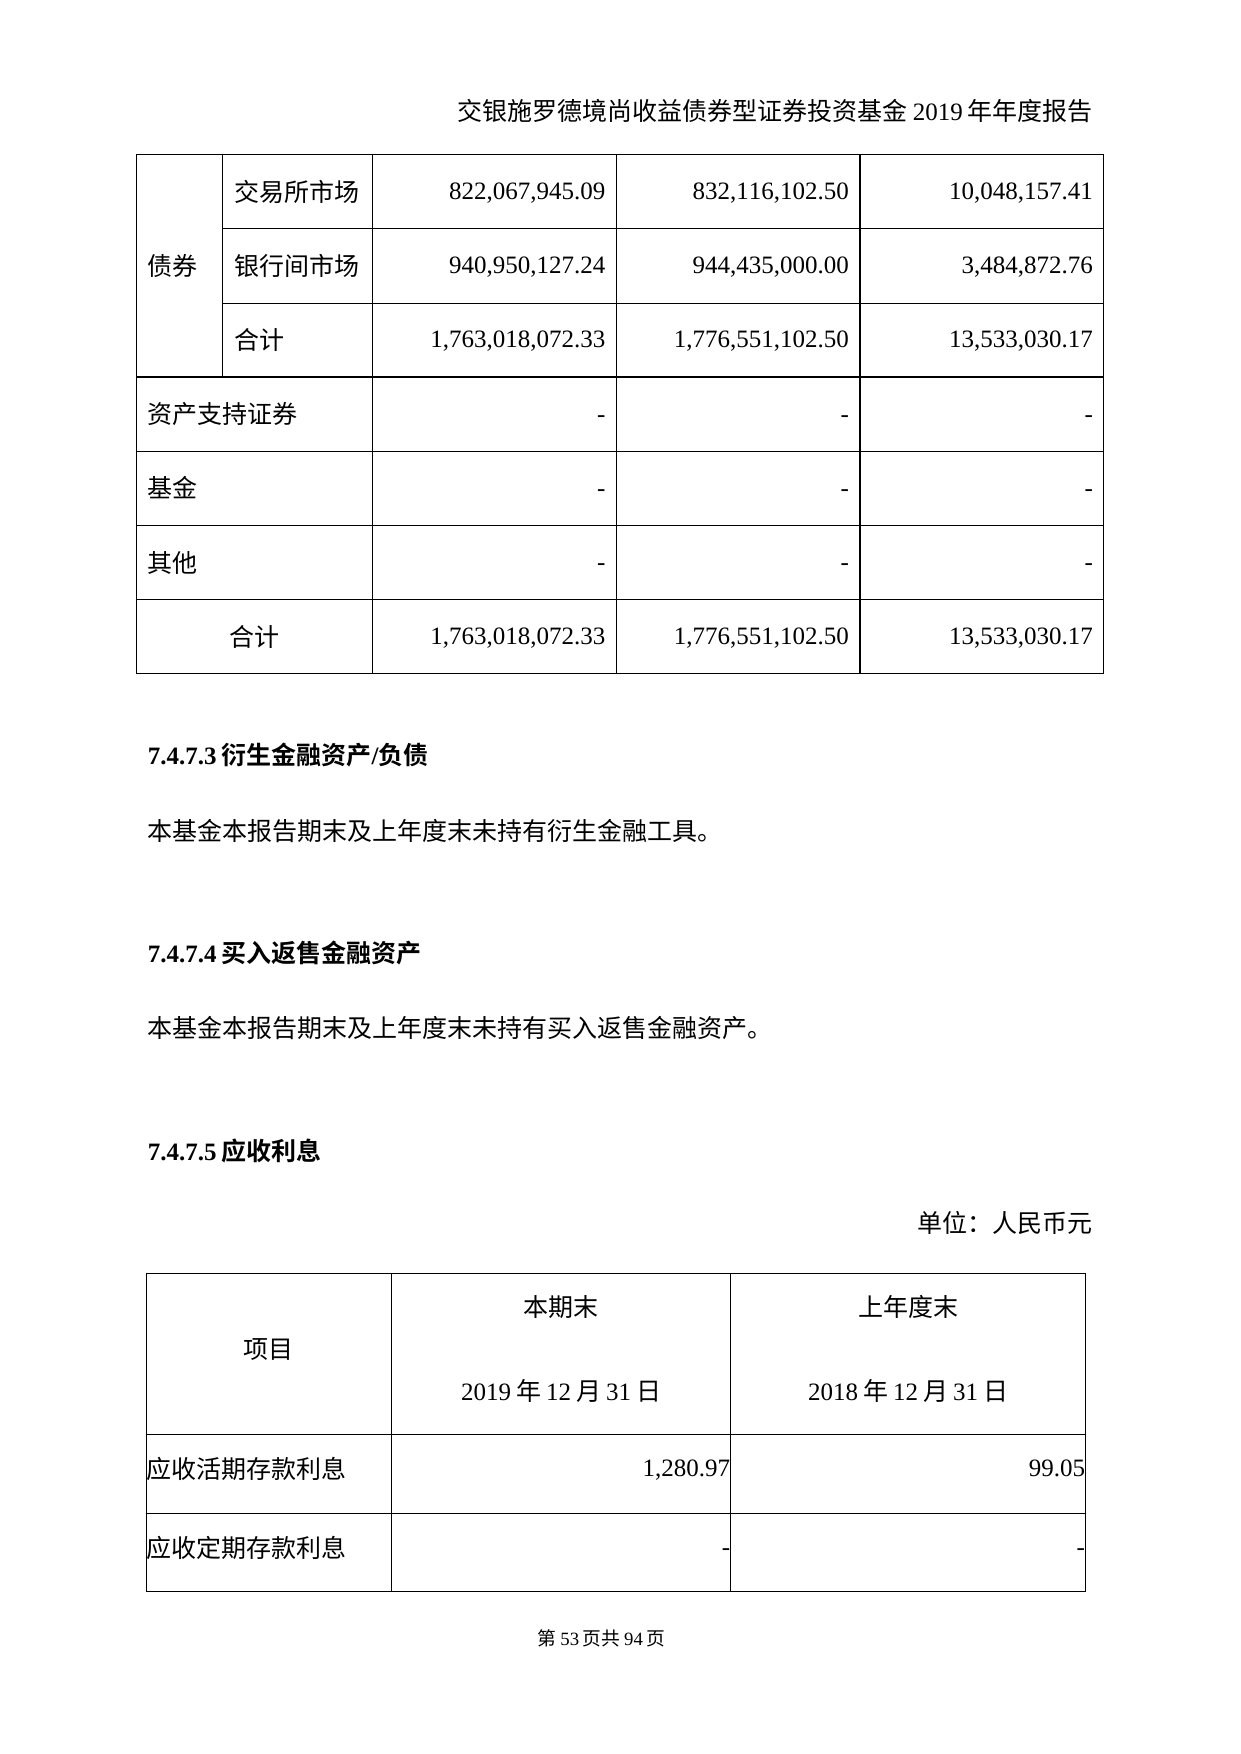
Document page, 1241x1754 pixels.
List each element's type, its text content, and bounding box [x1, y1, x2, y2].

table_cell 基金 [137, 452, 372, 524]
table_cell 13,533,030.17 [861, 304, 1103, 376]
table_cell 1,280.97 [392, 1435, 730, 1513]
table_header 本期末 2019年12月31日 [392, 1274, 730, 1434]
table_cell 银行间市场 [223, 229, 372, 302]
table_cell - [373, 526, 616, 599]
text 7.4.7.5应收利息 [148, 1117, 1092, 1182]
table_cell 1,776,551,102.50 [617, 600, 859, 673]
text 7.4.7.4买入返售金融资产 [148, 919, 1092, 984]
table_cell 应收定期存款利息 [147, 1514, 391, 1591]
table_cell 其他 [137, 526, 372, 599]
table_cell 1,776,551,102.50 [617, 304, 859, 376]
table_cell 940,950,127.24 [373, 229, 616, 302]
table_cell 债券 [137, 155, 222, 376]
table_cell - [373, 378, 616, 451]
table_cell - [392, 1514, 730, 1591]
table_cell 10,048,157.41 [861, 155, 1103, 228]
table_cell - [861, 378, 1103, 451]
table_cell 资产支持证券 [137, 378, 372, 451]
table_cell - [731, 1514, 1085, 1591]
table_cell 交易所市场 [223, 155, 372, 228]
text 7.4.7.3衍生金融资产/负债 [148, 721, 1092, 786]
table_cell - [617, 452, 859, 524]
table_cell 应收活期存款利息 [147, 1435, 391, 1513]
table_cell 832,116,102.50 [617, 155, 859, 228]
table_header 项目 [147, 1274, 391, 1434]
table_cell 合计 [137, 600, 372, 673]
table_header 上年度末 2018年12月31日 [731, 1274, 1085, 1434]
text 本基金本报告期末及上年度末未持有买入返售金融资产。 [148, 994, 1092, 1059]
table_cell 13,533,030.17 [861, 600, 1103, 673]
table_cell - [617, 378, 859, 451]
table_cell 3,484,872.76 [861, 229, 1103, 302]
table_cell 1,763,018,072.33 [373, 304, 616, 376]
table_cell 99.05 [731, 1435, 1085, 1513]
table_cell - [861, 526, 1103, 599]
table_cell 1,763,018,072.33 [373, 600, 616, 673]
table_cell 944,435,000.00 [617, 229, 859, 302]
table_cell - [861, 452, 1103, 524]
table_cell 822,067,945.09 [373, 155, 616, 228]
table_cell 合计 [223, 304, 372, 376]
table_cell - [373, 452, 616, 524]
text 单位：人民币元 [148, 1189, 1092, 1254]
table_cell - [617, 526, 859, 599]
text 本基金本报告期末及上年度末未持有衍生金融工具。 [148, 797, 1092, 862]
